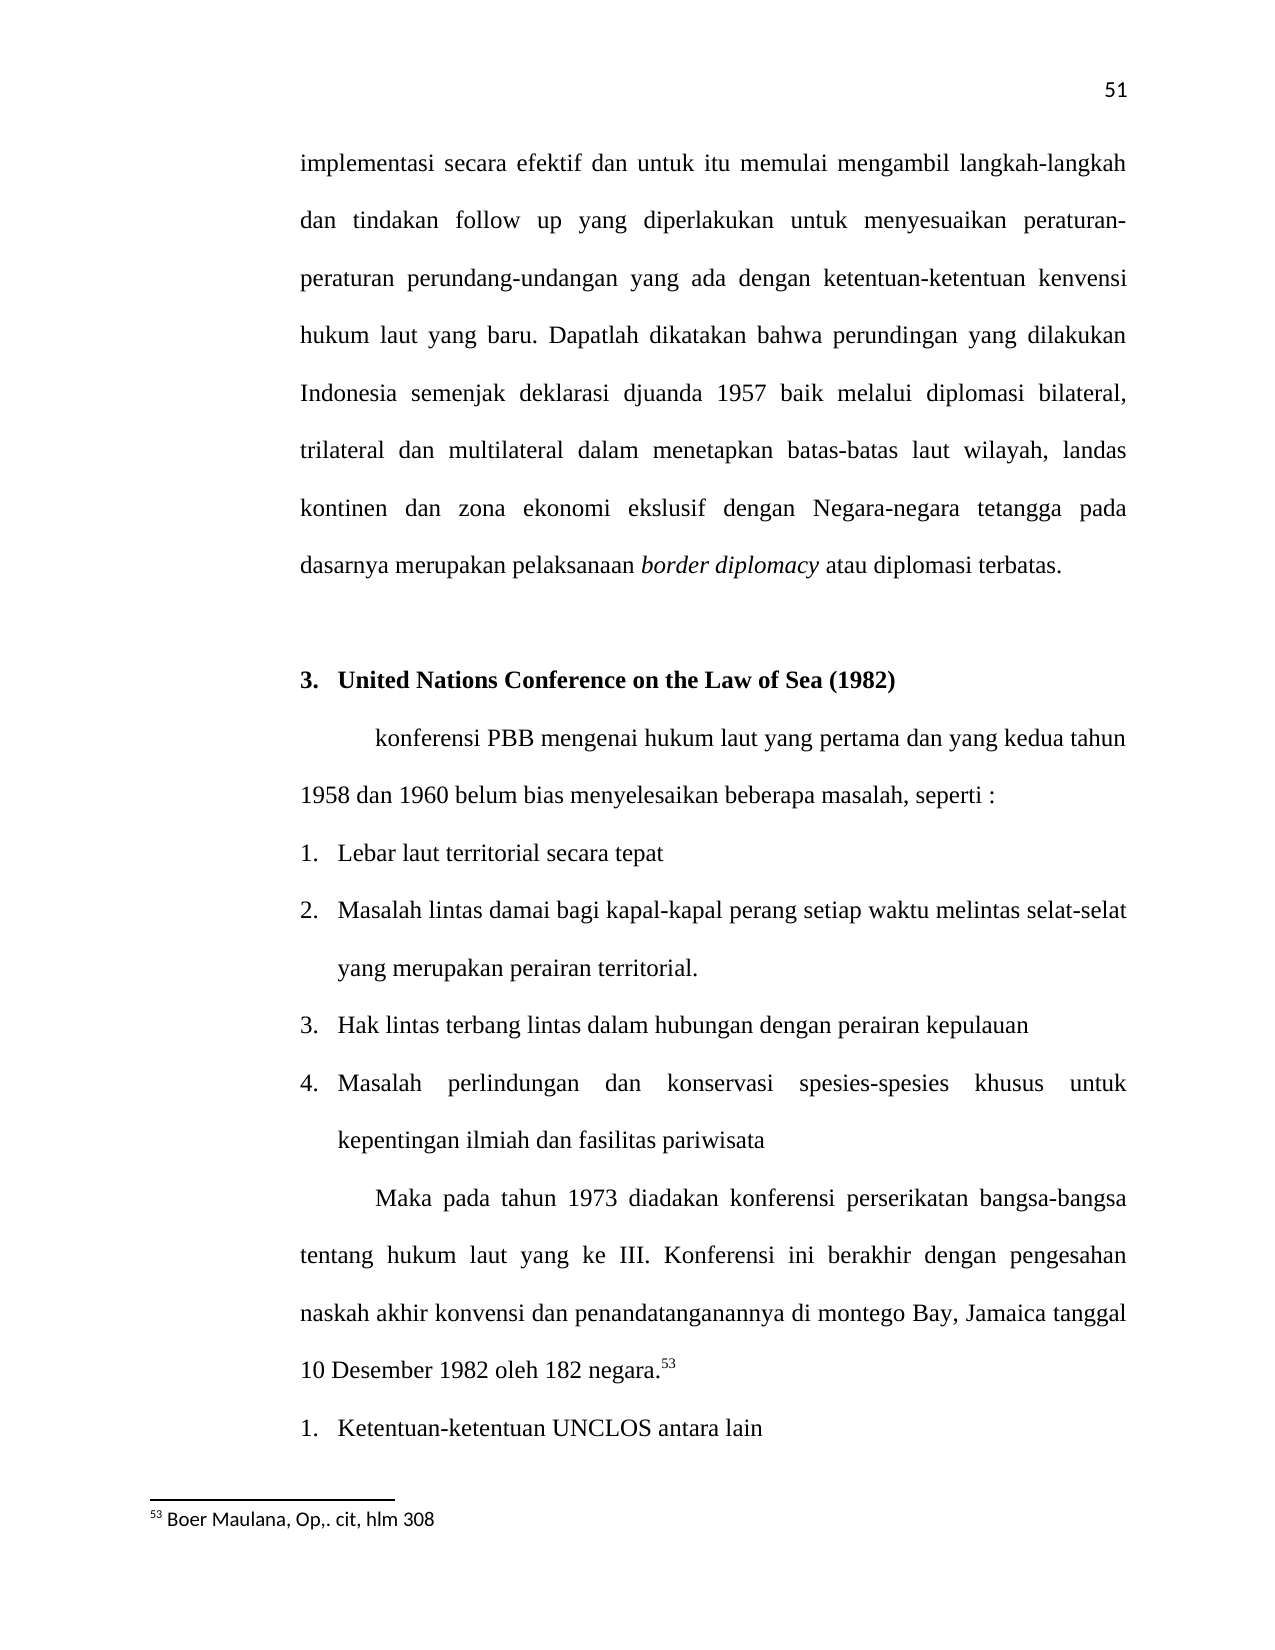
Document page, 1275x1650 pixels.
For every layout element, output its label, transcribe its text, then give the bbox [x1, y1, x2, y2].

list Masalah lintas damai bagi kapal-kapal perang setiap waktu melintas selat-selat yang merupakan perairan territorial. [300, 895, 1127, 981]
list konferensi PBB mengenai hukum laut yang pertama dan yang kedua tahun 1958 dan 1960 belum bias menyelesaikan beberapa masalah, seperti : [300, 723, 1127, 809]
list Maka pada tahun 1973 diadakan konferensi perserikatan bangsa-bangsa tentang hukum laut yang ke III. Konferensi ini berakhir dengan pengesahan naskah akhir konvensi dan penandatanganannya di montego Bay, Jamaica tanggal 10 Desember 1982 oleh 182 negara. [300, 1183, 1127, 1384]
list Lebar laut territorial secara tepat [300, 838, 1127, 866]
list Ketentuan-ketentuan UNCLOS antara lain [300, 1413, 1127, 1441]
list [300, 148, 1127, 579]
list Masalah perlindungan dan konservasi spesies-spesies khusus untuk kepentingan ilmiah dan fasilitas pariwisata [300, 1068, 1127, 1154]
list United Nations Conference on the Law of Sea (1982) [300, 665, 1127, 694]
list Hak lintas terbang lintas dalam hubungan dengan perairan kepulauan [300, 1010, 1127, 1039]
